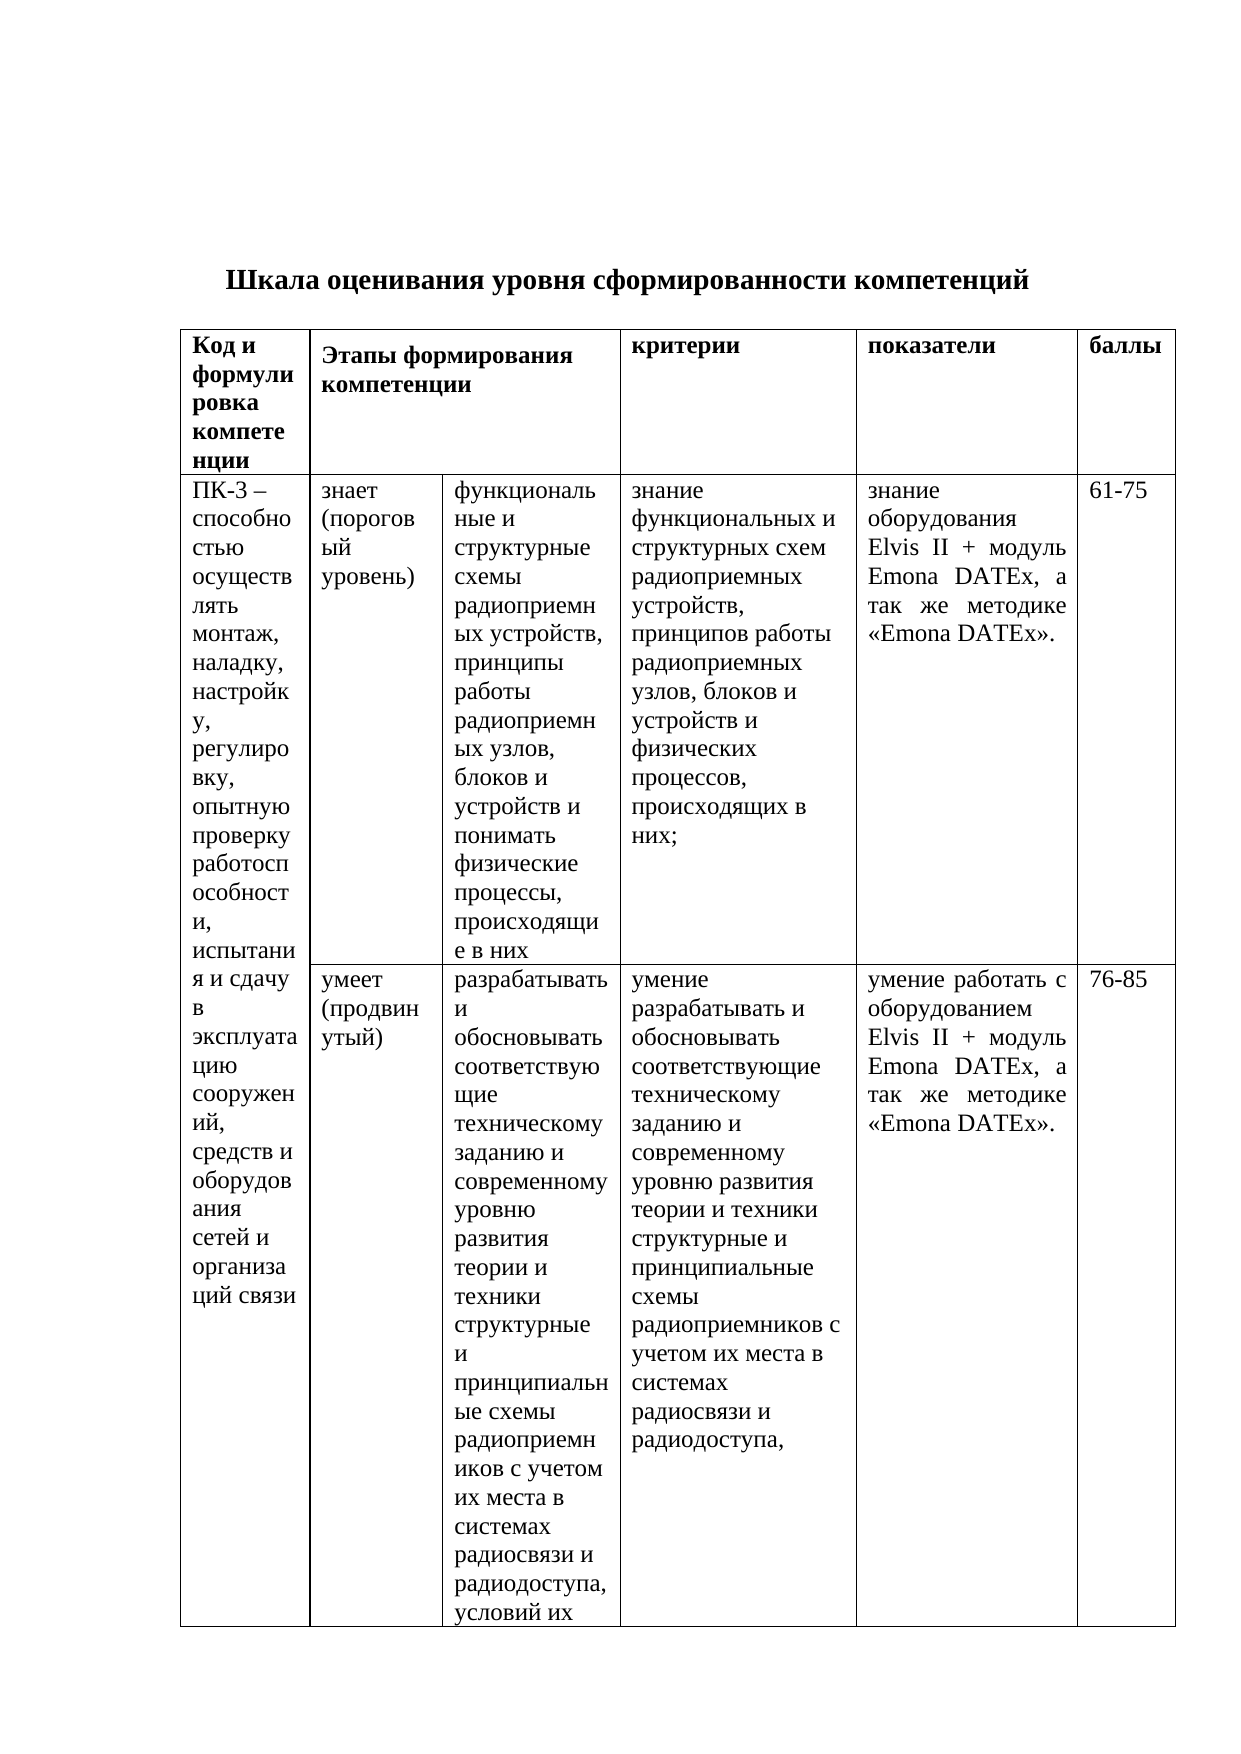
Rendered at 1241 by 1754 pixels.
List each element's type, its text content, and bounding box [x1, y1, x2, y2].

table_header Код и формулировка компетенции [181, 330, 309, 474]
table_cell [621, 965, 856, 1626]
table_cell 61-75 [1078, 475, 1175, 963]
table_cell знает (пороговый уровень) [311, 475, 442, 963]
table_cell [857, 965, 1077, 1626]
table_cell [443, 965, 620, 1626]
table_header баллы [1078, 330, 1175, 474]
table_cell знание функциональных и структурных схем радиоприемных устройств, принципов работы радиоприемных узлов, блоков и устройств и физических процессов, происходящих в них; [621, 475, 856, 963]
table_cell знание оборудования Elvis II + модуль Emona DATEx, а так же методике «Emona DATEx». [857, 475, 1077, 963]
table_cell ПК-3 – способностью осуществлять монтаж, наладку, настройку, регулировку, опытную проверку работоспособности, испытания и сдачу в эксплуатацию сооружений, средств и оборудования сетей и организаций связи [181, 475, 309, 1626]
text Шкала оценивания уровня сформированности компетенций [177, 262, 1078, 295]
table_cell 76-85 [1078, 965, 1175, 1626]
table_cell умеет (продвинутый) [311, 965, 442, 1626]
table_cell функциональные и структурные схемы радиоприемных устройств, принципы работы радиоприемных узлов, блоков и устройств и понимать физические процессы, происходящие в них [443, 475, 620, 963]
table_header критерии [621, 330, 856, 474]
table_header показатели [857, 330, 1077, 474]
table_header Этапы формирования компетенции [311, 330, 620, 474]
